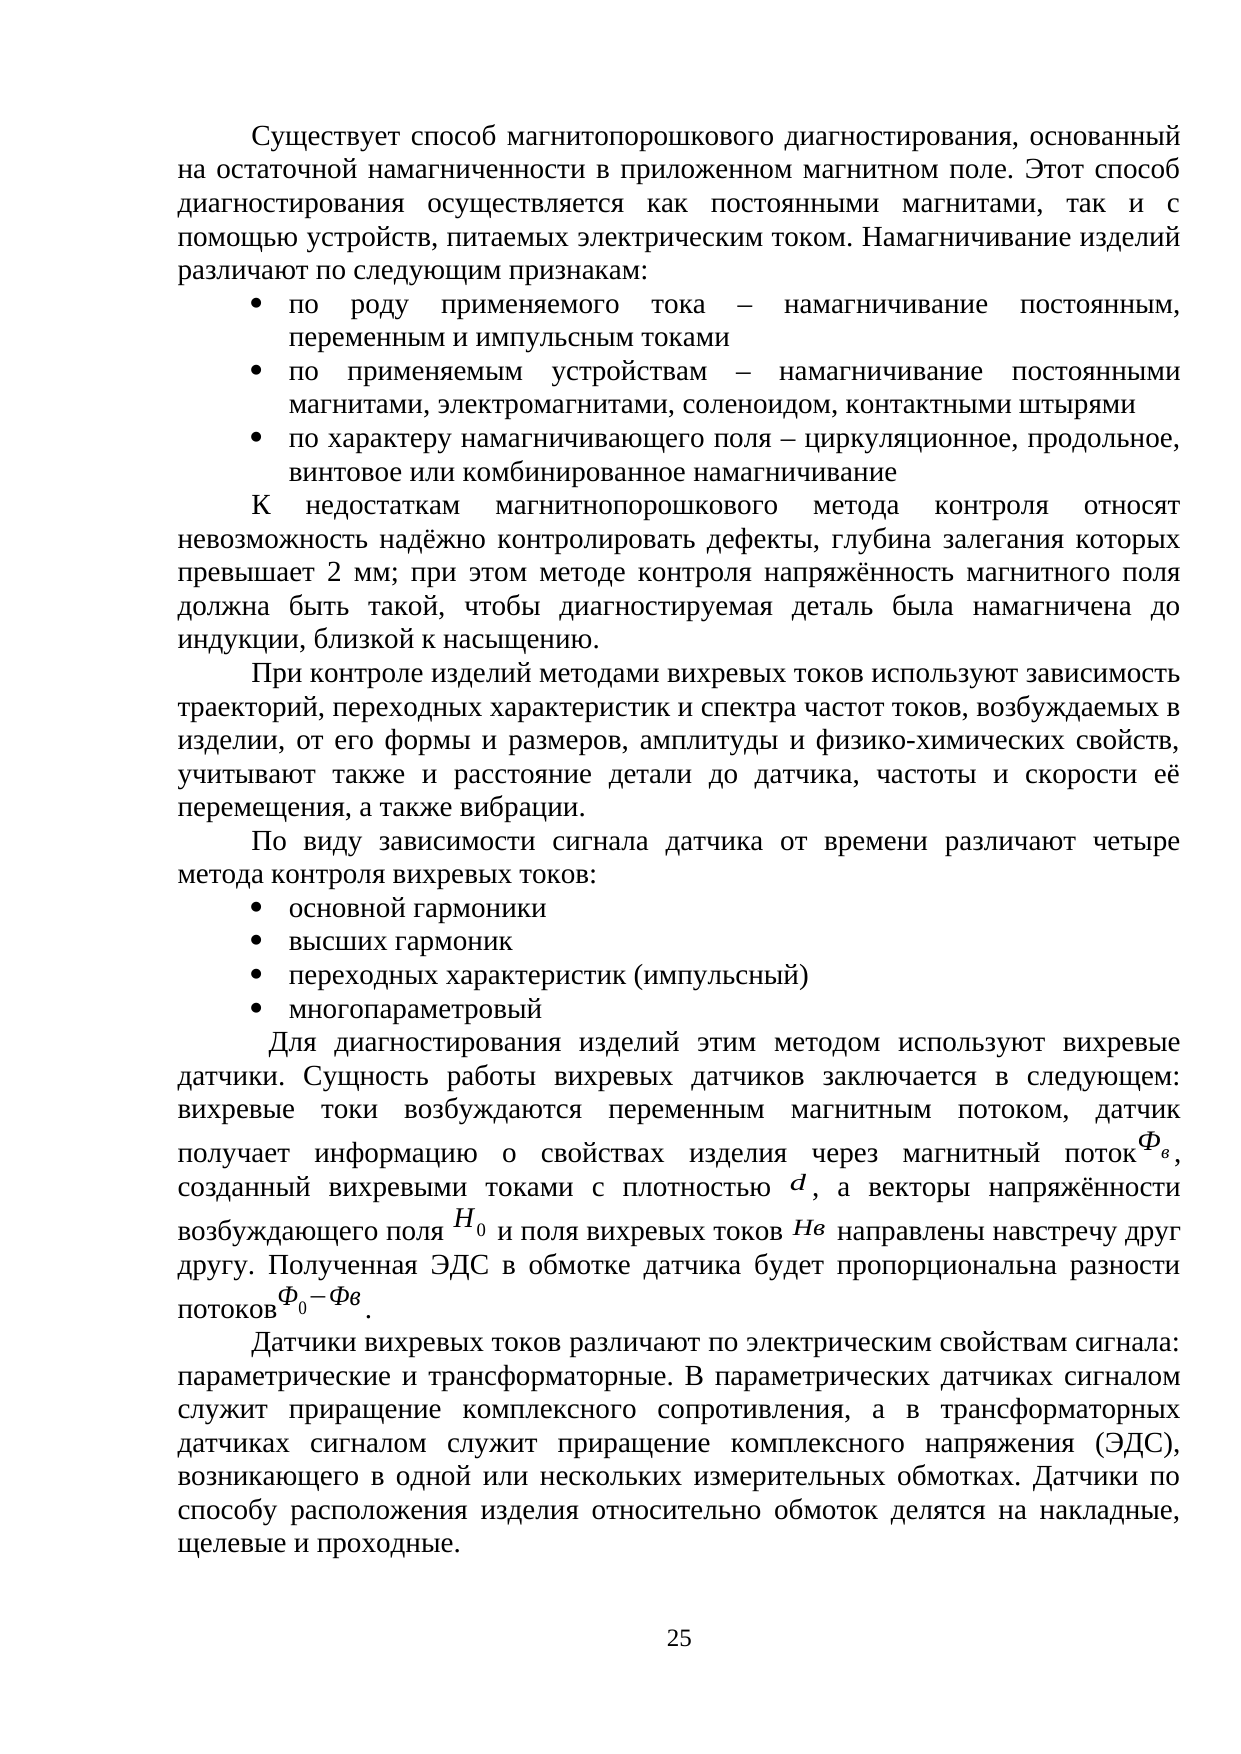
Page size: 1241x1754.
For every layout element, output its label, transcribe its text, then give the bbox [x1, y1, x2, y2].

text При контроле изделий методами вихревых токов используют зависимость траекторий, переходных характеристик и спектра частот токов, возбуждаемых в изделии, от его формы и размеров, амплитуды и физико-химических свойств, учитывают также и расстояние детали до датчика, частоты и скорости её перемещения, а также вибрации. [177, 655, 1181, 823]
list по роду применяемого тока – намагничивание постоянным, переменным и импульсным токами [251, 286, 1181, 353]
text Существует способ магнитопорошкового диагностирования, основанный на остаточной намагниченности в приложенном магнитном поле. Этот способ диагностирования осуществляется как постоянными магнитами, так и с помощью устройств, питаемых электрическим током. Намагничивание изделий различают по следующим признакам: [177, 118, 1181, 286]
list высших гармоник [251, 923, 1181, 957]
list основной гармоники [251, 890, 1181, 923]
text Для диагностирования изделий этим методом используют вихревые датчики. Сущность работы вихревых датчиков заключается в следующем: вихревые токи возбуждаются переменным магнитным потоком, датчик получает информацию о свойствах изделия через магнитный поток, созданный вихревыми токами с плотностью , а векторы напряжённости возбуждающего поля и поля вихревых токов направлены навстречу друг другу. Полученная ЭДС в обмотке датчика будет пропорциональна разности потоков. [177, 1024, 1181, 1324]
text К недостаткам магнитнопорошкового метода контроля относят невозможность надёжно контролировать дефекты, глубина залегания которых превышает ; при этом методе контроля напряжённость магнитного поля должна быть такой, чтобы диагностируемая деталь была намагничена до индукции, близкой к насыщению. [177, 487, 1181, 655]
list по применяемым устройствам – намагничивание постоянными магнитами, электромагнитами, соленоидом, контактными штырями [251, 353, 1181, 420]
text Датчики вихревых токов различают по электрическим свойствам сигнала: параметрические и трансформаторные. В параметрических датчиках сигналом служит приращение комплексного сопротивления, а в трансформаторных датчиках сигналом служит приращение комплексного напряжения (ЭДС), возникающего в одной или нескольких измерительных обмотках. Датчики по способу расположения изделия относительно обмоток делятся на накладные, щелевые и проходные. [177, 1324, 1181, 1559]
list переходных характеристик (импульсный) [251, 957, 1181, 991]
text По виду зависимости сигнала датчика от времени различают четыре метода контроля вихревых токов: [177, 823, 1181, 890]
list многопараметровый [251, 991, 1181, 1024]
list по характеру намагничивающего поля – циркуляционное, продольное, винтовое или комбинированное намагничивание [251, 420, 1181, 487]
